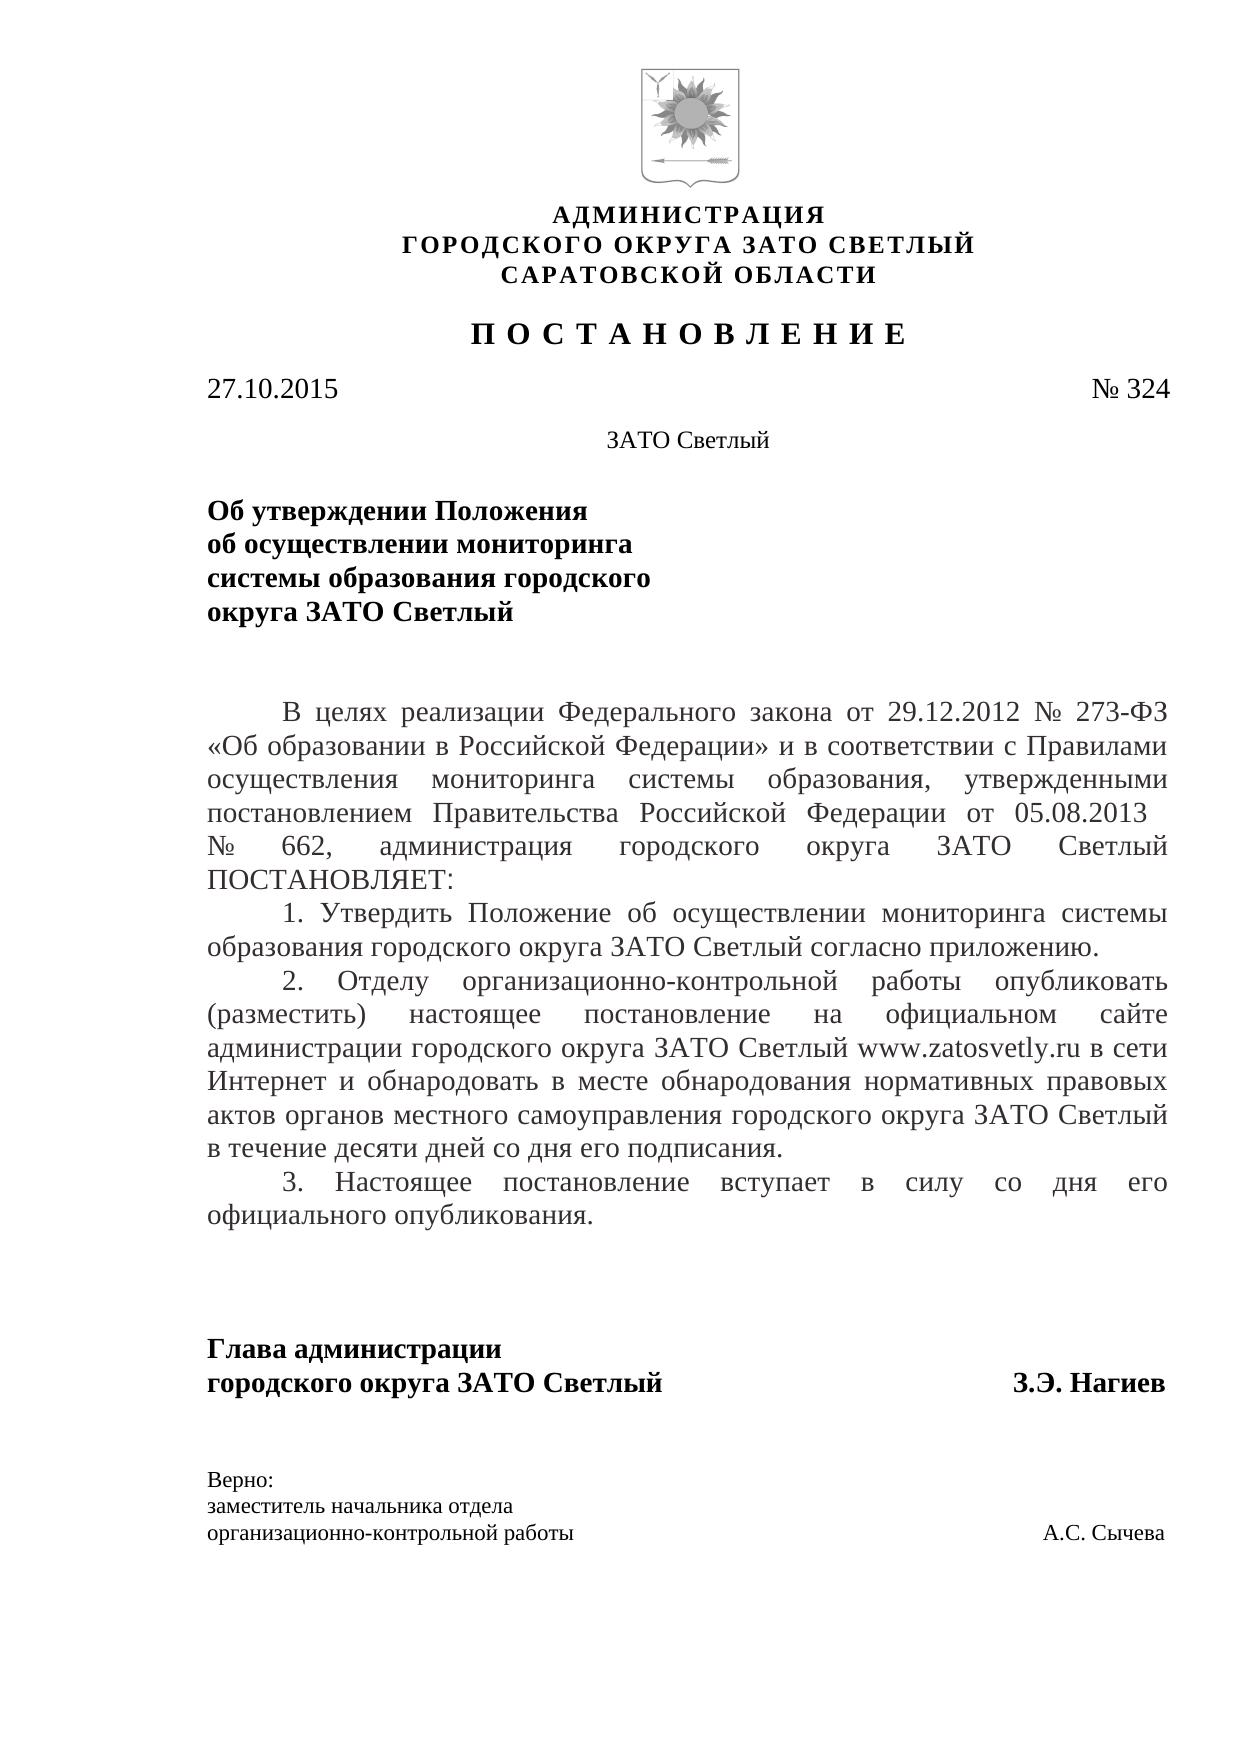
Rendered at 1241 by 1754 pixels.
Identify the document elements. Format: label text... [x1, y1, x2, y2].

text Глава администрации [207, 1332, 1169, 1365]
text Верно: [207, 1466, 1169, 1492]
text заместитель начальника отдела [207, 1492, 1169, 1518]
text В целях реализации Федерального закона от 29.12.2012 № 273-ФЗ «Об образовании в Российской Федерации» и в соответствии с Правилами осуществления мониторинга системы образования, утвержденными постановлением Правительства Российской Федерации от 05.08.2013 № 662, администрация городского округа ЗАТО Светлый ПОСТАНОВЛЯЕТ: [207, 694, 1169, 896]
text 1. Утвердить Положение об осуществлении мониторинга системы образования городского округа ЗАТО Светлый согласно приложению. [207, 896, 1169, 963]
text 2. Отделу организационно-контрольной работы опубликовать (разместить) настоящее постановление на официальном сайте администрации городского округа ЗАТО Светлый www.zatosvetly.ru в сети Интернет и обнародовать в месте обнародования нормативных правовых актов органов местного самоуправления городского округа ЗАТО Светлый в течение десяти дней со дня его подписания. [207, 963, 1169, 1164]
text городского округа ЗАТО Светлый З.Э. Нагиев [207, 1365, 1169, 1399]
text 3. Настоящее постановление вступает в силу со дня его официального опубликования. [207, 1164, 1169, 1231]
subtitle Об утверждении Положения об осуществлении мониторинга системы образования городского округа ЗАТО Светлый [207, 493, 679, 627]
text организационно-контрольной работы А.С. Сычева [207, 1518, 1169, 1545]
